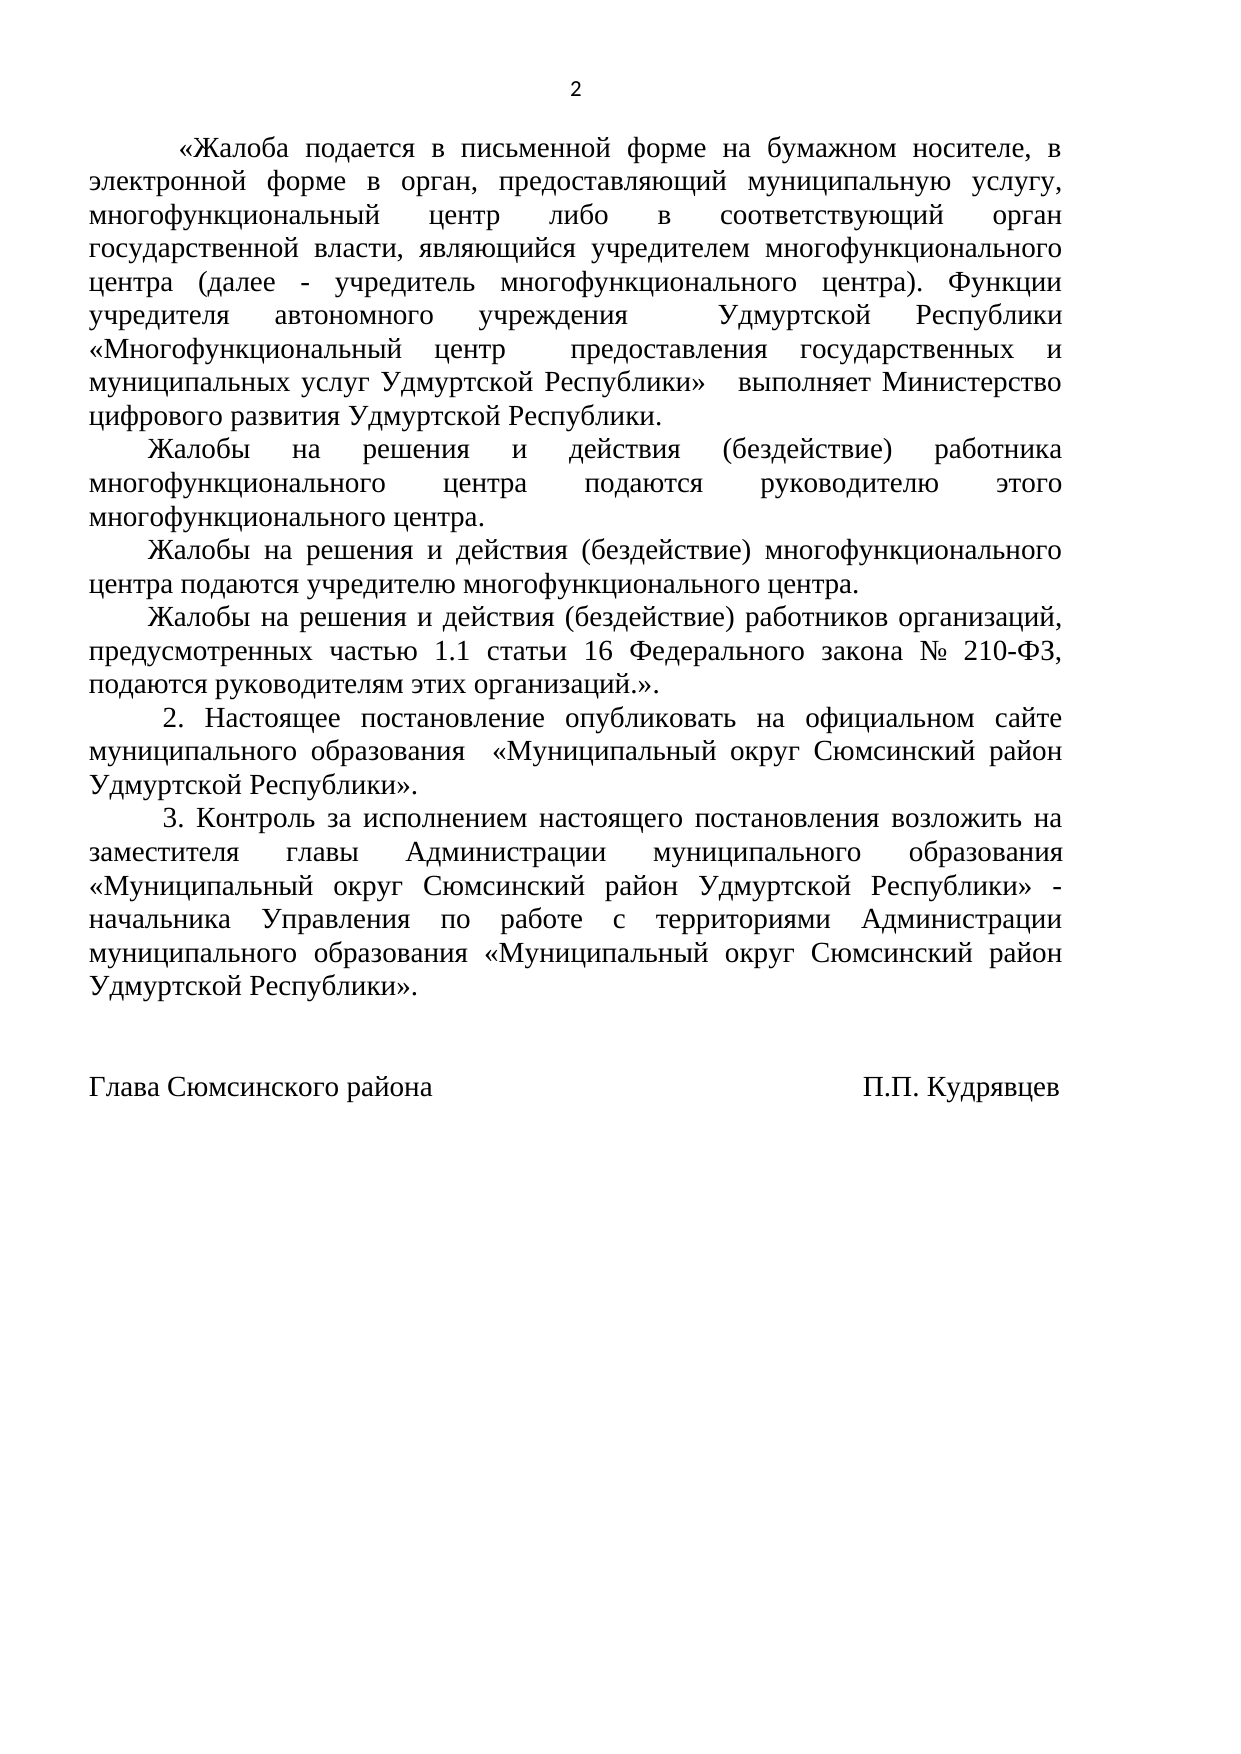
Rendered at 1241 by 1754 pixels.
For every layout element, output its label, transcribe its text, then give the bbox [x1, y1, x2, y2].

text Глава Сюмсинского района П.П. Кудрявцев [89, 1069, 1063, 1102]
text Жалобы на решения и действия (бездействие) многофункционального центра подаются учредителю многофункционального центра. [89, 532, 1063, 599]
text 3. Контроль за исполнением настоящего постановления возложить на заместителя главы Администрации муниципального образования «Муниципальный округ Сюмсинский район Удмуртской Республики» - начальника Управления по работе с территориями Администрации муниципального образования «Муниципальный округ Сюмсинский район Удмуртской Республики». [89, 801, 1063, 1002]
text «Жалоба подается в письменной форме на бумажном носителе, в электронной форме в орган, предоставляющий муниципальную услугу, многофункциональный центр либо в соответствующий орган государственной власти, являющийся учредителем многофункционального центра (далее - учредитель многофункционального центра). Функции учредителя автономного учреждения Удмуртской Республики «Многофункциональный центр предоставления государственных и муниципальных услуг Удмуртской Республики» выполняет Министерство цифрового развития Удмуртской Республики. [89, 130, 1063, 432]
text 2. Настоящее постановление опубликовать на официальном сайте муниципального образования «Муниципальный округ Сюмсинский район Удмуртской Республики». [89, 700, 1063, 801]
text Жалобы на решения и действия (бездействие) работников организаций, предусмотренных частью 1.1 статьи 16 Федерального закона № 210-ФЗ, подаются руководителям этих организаций.». [89, 599, 1063, 700]
text Жалобы на решения и действия (бездействие) работника многофункционального центра подаются руководителю этого многофункционального центра. [89, 432, 1063, 532]
